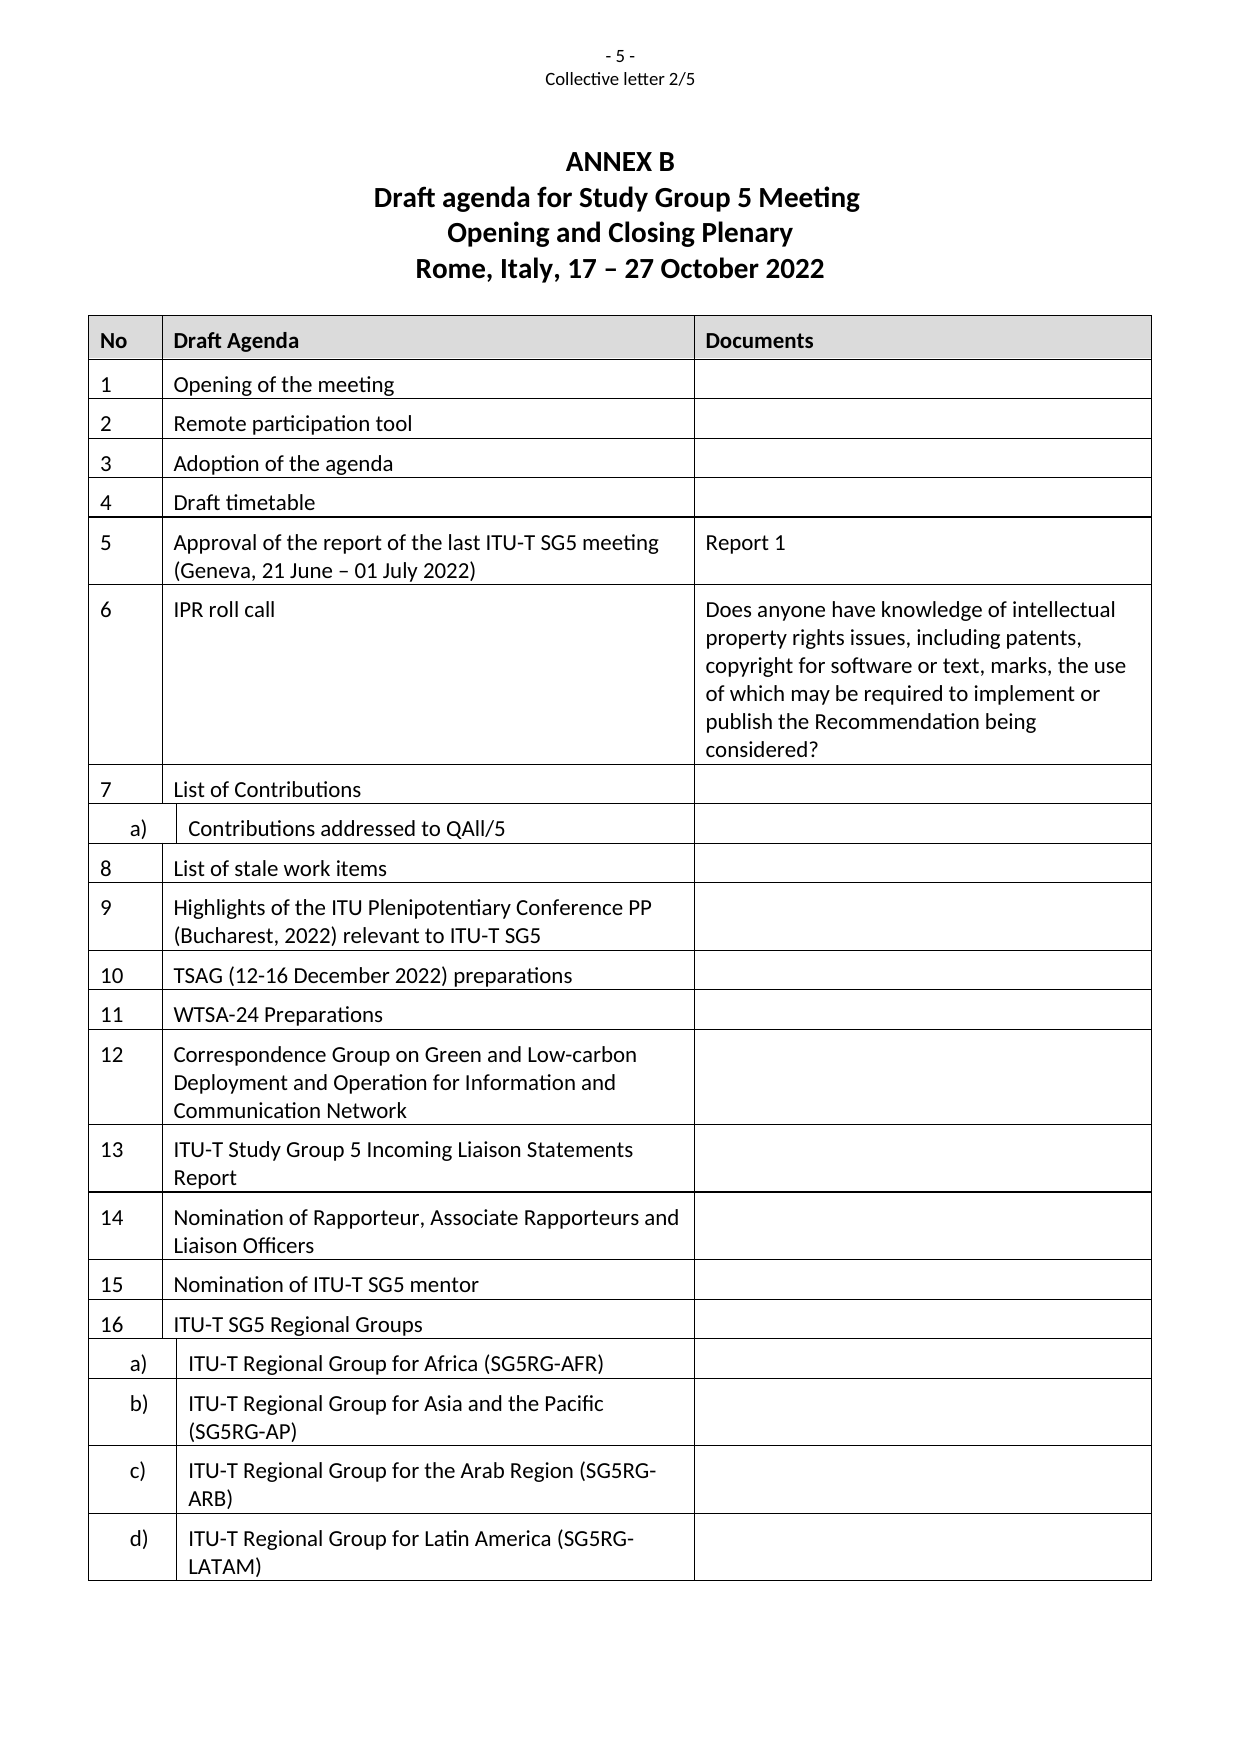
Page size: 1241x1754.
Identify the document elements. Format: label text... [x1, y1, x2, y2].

table_cell 4 [89, 478, 162, 516]
table_cell ITU-T SG5 Regional Groups [163, 1300, 694, 1338]
table_cell c) [89, 1446, 176, 1512]
table_cell 5 [89, 518, 162, 584]
table_cell 12 [89, 1030, 162, 1124]
table_cell Report 1 [695, 518, 1151, 584]
table_cell [695, 478, 1151, 516]
table_header No [89, 316, 162, 358]
table_cell WTSA-24 Preparations [163, 990, 694, 1028]
table_cell [695, 1030, 1151, 1124]
table_cell [695, 1300, 1151, 1338]
table_cell 14 [89, 1193, 162, 1259]
table_cell d) [89, 1514, 176, 1580]
table_cell List of Contributions [163, 765, 694, 803]
table_cell b) [89, 1379, 176, 1445]
table_cell Contributions addressed to QAll/5 [177, 804, 694, 842]
table_cell Draft timetable [163, 478, 694, 516]
table_cell [695, 1514, 1151, 1580]
table_cell 11 [89, 990, 162, 1028]
table_cell [695, 439, 1151, 477]
table_cell [695, 804, 1151, 842]
table_cell 13 [89, 1125, 162, 1191]
table_cell [695, 883, 1151, 949]
table_cell ITU-T Regional Group for Latin America (SG5RG-LATAM) [177, 1514, 694, 1580]
table_cell [695, 1379, 1151, 1445]
table_cell [695, 844, 1151, 882]
table_cell TSAG (12-16 December 2022) preparations [163, 951, 694, 989]
table_cell 1 [89, 360, 162, 398]
table_cell [695, 1125, 1151, 1191]
table_cell a) [89, 804, 176, 842]
table_cell [695, 951, 1151, 989]
table_cell Opening of the meeting [163, 360, 694, 398]
table_cell [695, 360, 1151, 398]
table_header Documents [695, 316, 1151, 358]
table_cell [695, 1446, 1151, 1512]
table_cell [695, 765, 1151, 803]
table_cell List of stale work items [163, 844, 694, 882]
table_cell [695, 990, 1151, 1028]
table_cell 7 [89, 765, 162, 803]
table_cell 3 [89, 439, 162, 477]
table_cell Nomination of ITU-T SG5 mentor [163, 1260, 694, 1298]
table_cell 2 [89, 399, 162, 437]
table_cell Approval of the report of the last ITU-T SG5 meeting (Geneva, 21 June – 01 July 2022) [163, 518, 694, 584]
table_cell a) [89, 1339, 176, 1377]
table_cell IPR roll call [163, 585, 694, 763]
table_cell ITU-T Regional Group for Africa (SG5RG-AFR) [177, 1339, 694, 1377]
table_cell Does anyone have knowledge of intellectual property rights issues, including patents, copyright for software or text, marks, the use of which may be required to implement or publish the Recommendation being considered? [695, 585, 1151, 763]
table_cell 8 [89, 844, 162, 882]
table_cell ITU-T Study Group 5 Incoming Liaison Statements Report [163, 1125, 694, 1191]
table_cell 10 [89, 951, 162, 989]
table_cell 15 [89, 1260, 162, 1298]
table_cell Correspondence Group on Green and Low-carbon Deployment and Operation for Information and Communication Network [163, 1030, 694, 1124]
table_cell [695, 1339, 1151, 1377]
table_cell 9 [89, 883, 162, 949]
table_cell [695, 399, 1151, 437]
table_cell Highlights of the ITU Plenipotentiary Conference PP (Bucharest, 2022) relevant to ITU-T SG5 [163, 883, 694, 949]
table_cell Remote participation tool [163, 399, 694, 437]
table_cell Nomination of Rapporteur, Associate Rapporteurs and Liaison Officers [163, 1193, 694, 1259]
table_header Draft Agenda [163, 316, 694, 358]
table_cell ITU-T Regional Group for the Arab Region (SG5RG-ARB) [177, 1446, 694, 1512]
title ANNEX B Draft agenda for Study Group 5 Meeting Opening and Closing Plenary Rome, Italy, 17 – 27 October 2022 [89, 143, 1152, 286]
table_cell [695, 1193, 1151, 1259]
table_cell 6 [89, 585, 162, 763]
table_cell [695, 1260, 1151, 1298]
table_cell ITU-T Regional Group for Asia and the Pacific (SG5RG-AP) [177, 1379, 694, 1445]
table_cell Adoption of the agenda [163, 439, 694, 477]
table_cell 16 [89, 1300, 162, 1338]
